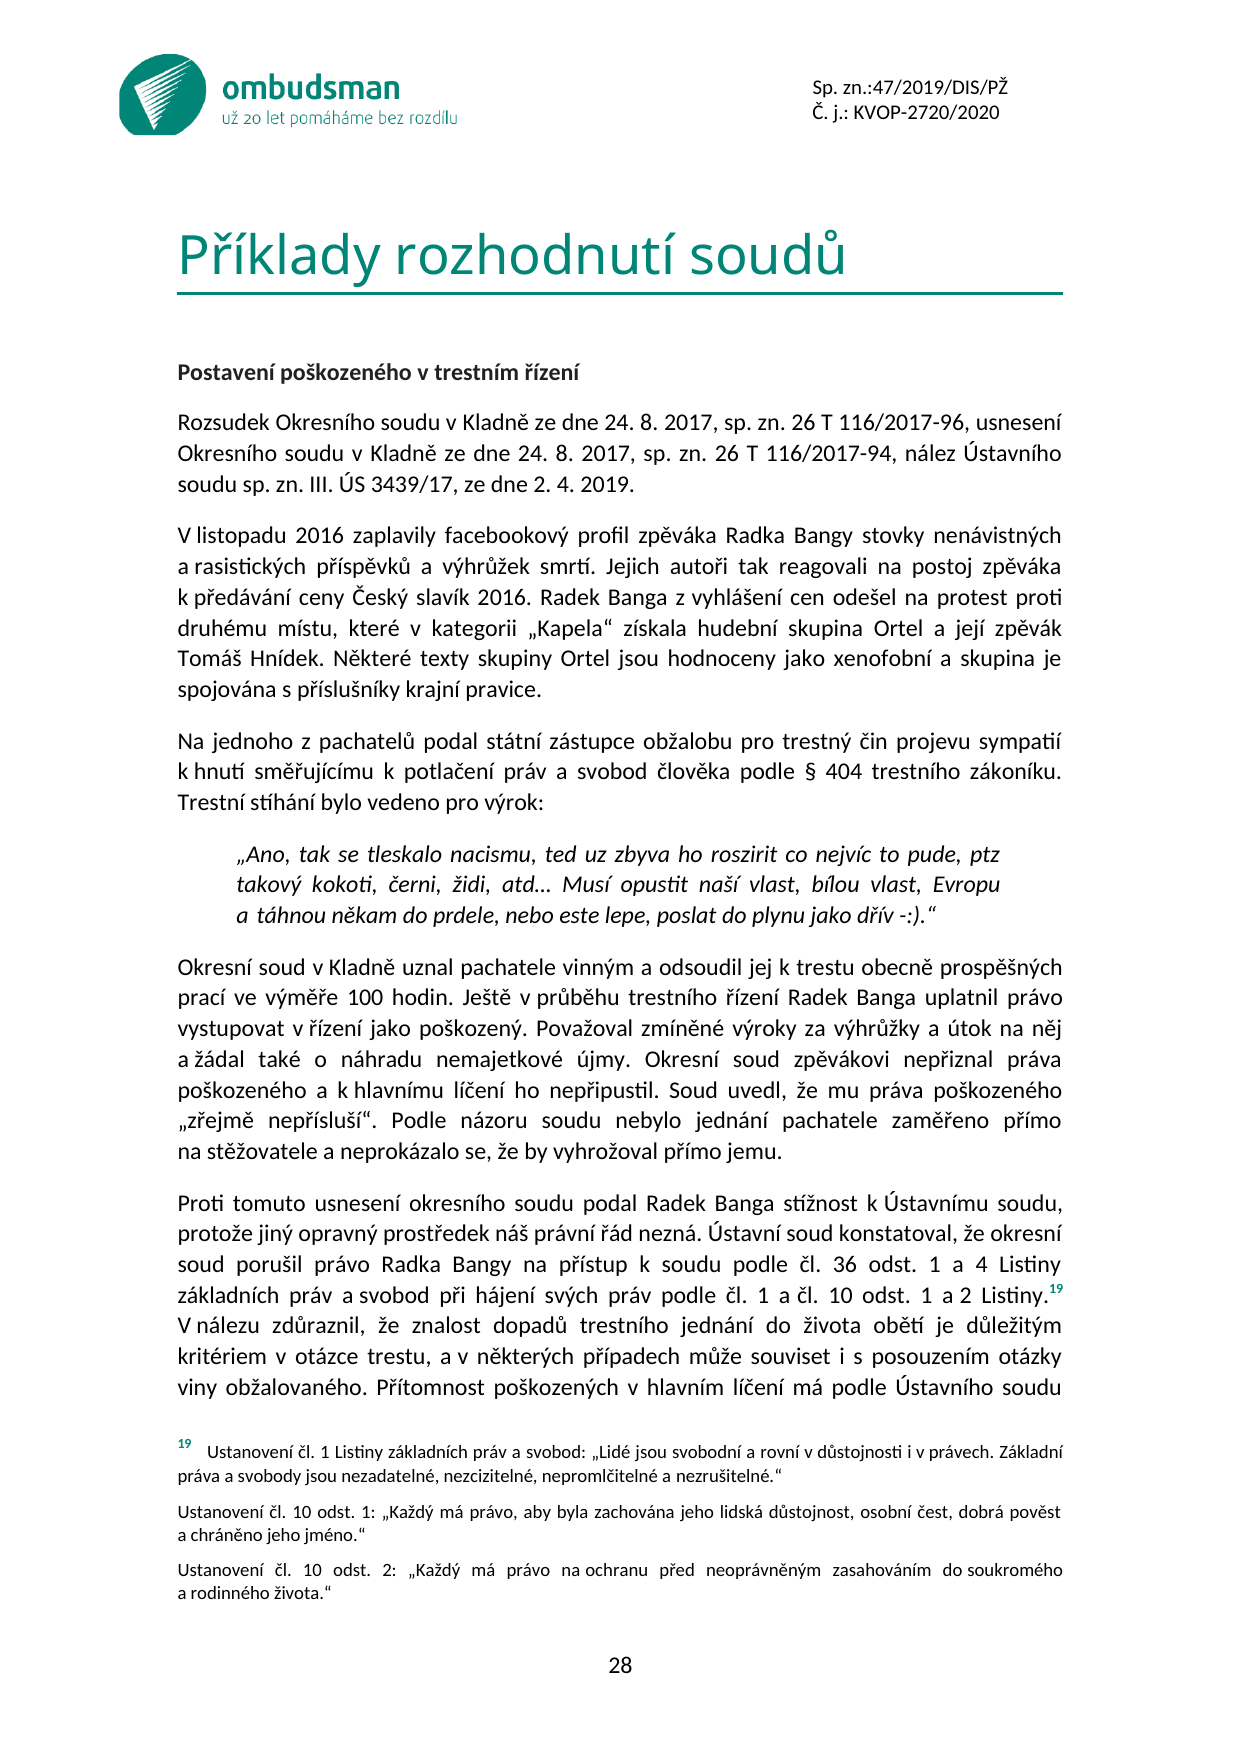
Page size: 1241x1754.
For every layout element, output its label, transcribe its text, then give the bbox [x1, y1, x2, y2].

text „Ano, tak se tleskalo nacismu, ted uz zbyva ho roszirit co nejvíc to pude, ptz takový kokoti, černi, židi, atd… Musí opustit naší vlast, bílou vlast, Evropu a táhnou někam do prdele, nebo este lepe, poslat do plynu jako dřív -:).“ [236, 839, 1004, 929]
subtitle Příklady rozhodnutí soudů [177, 216, 1063, 292]
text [177, 1188, 1063, 1401]
text Okresní soud v Kladně uznal pachatele vinným a odsoudil jej k trestu obecně prospěšných prací ve výměře 100 hodin. Ještě v průběhu trestního řízení Radek Banga uplatnil právo vystupovat v řízení jako poškozený. Považoval zmíněné výroky za výhrůžky a útok na něj a žádal také o náhradu nemajetkové újmy. Okresní soud zpěvákovi nepřiznal práva poškozeného a k hlavnímu líčení ho nepřipustil. Soud uvedl, že mu práva poškozeného „zřejmě nepřísluší“. Podle názoru soudu nebylo jednání pachatele zaměřeno přímo na stěžovatele a neprokázalo se, že by vyhrožoval přímo jemu. [177, 952, 1063, 1165]
text Postavení poškozeného v trestním řízení [177, 357, 1063, 387]
text V listopadu 2016 zaplavily facebookový profil zpěváka Radka Bangy stovky nenávistných a rasistických příspěvků a výhrůžek smrtí. Jejich autoři tak reagovali na postoj zpěváka k předávání ceny Český slavík 2016. Radek Banga z vyhlášení cen odešel na protest proti druhému místu, které v kategorii „Kapela“ získala hudební skupina Ortel a její zpěvák Tomáš Hnídek. Některé texty skupiny Ortel jsou hodnoceny jako xenofobní a skupina je spojována s příslušníky krajní pravice. [177, 521, 1063, 703]
text Rozsudek Okresního soudu v Kladně ze dne 24. 8. 2017, sp. zn. 26 T 116/2017-96, usnesení Okresního soudu v Kladně ze dne 24. 8. 2017, sp. zn. 26 T 116/2017-94, nález Ústavního soudu sp. zn. III. ÚS 3439/17, ze dne 2. 4. 2019. [177, 407, 1063, 498]
picture [117, 53, 459, 135]
text Na jednoho z pachatelů podal státní zástupce obžalobu pro trestný čin projevu sympatií k hnutí směřujícímu k potlačení práv a svobod člověka podle § 404 trestního zákoníku. Trestní stíhání bylo vedeno pro výrok: [177, 726, 1063, 816]
